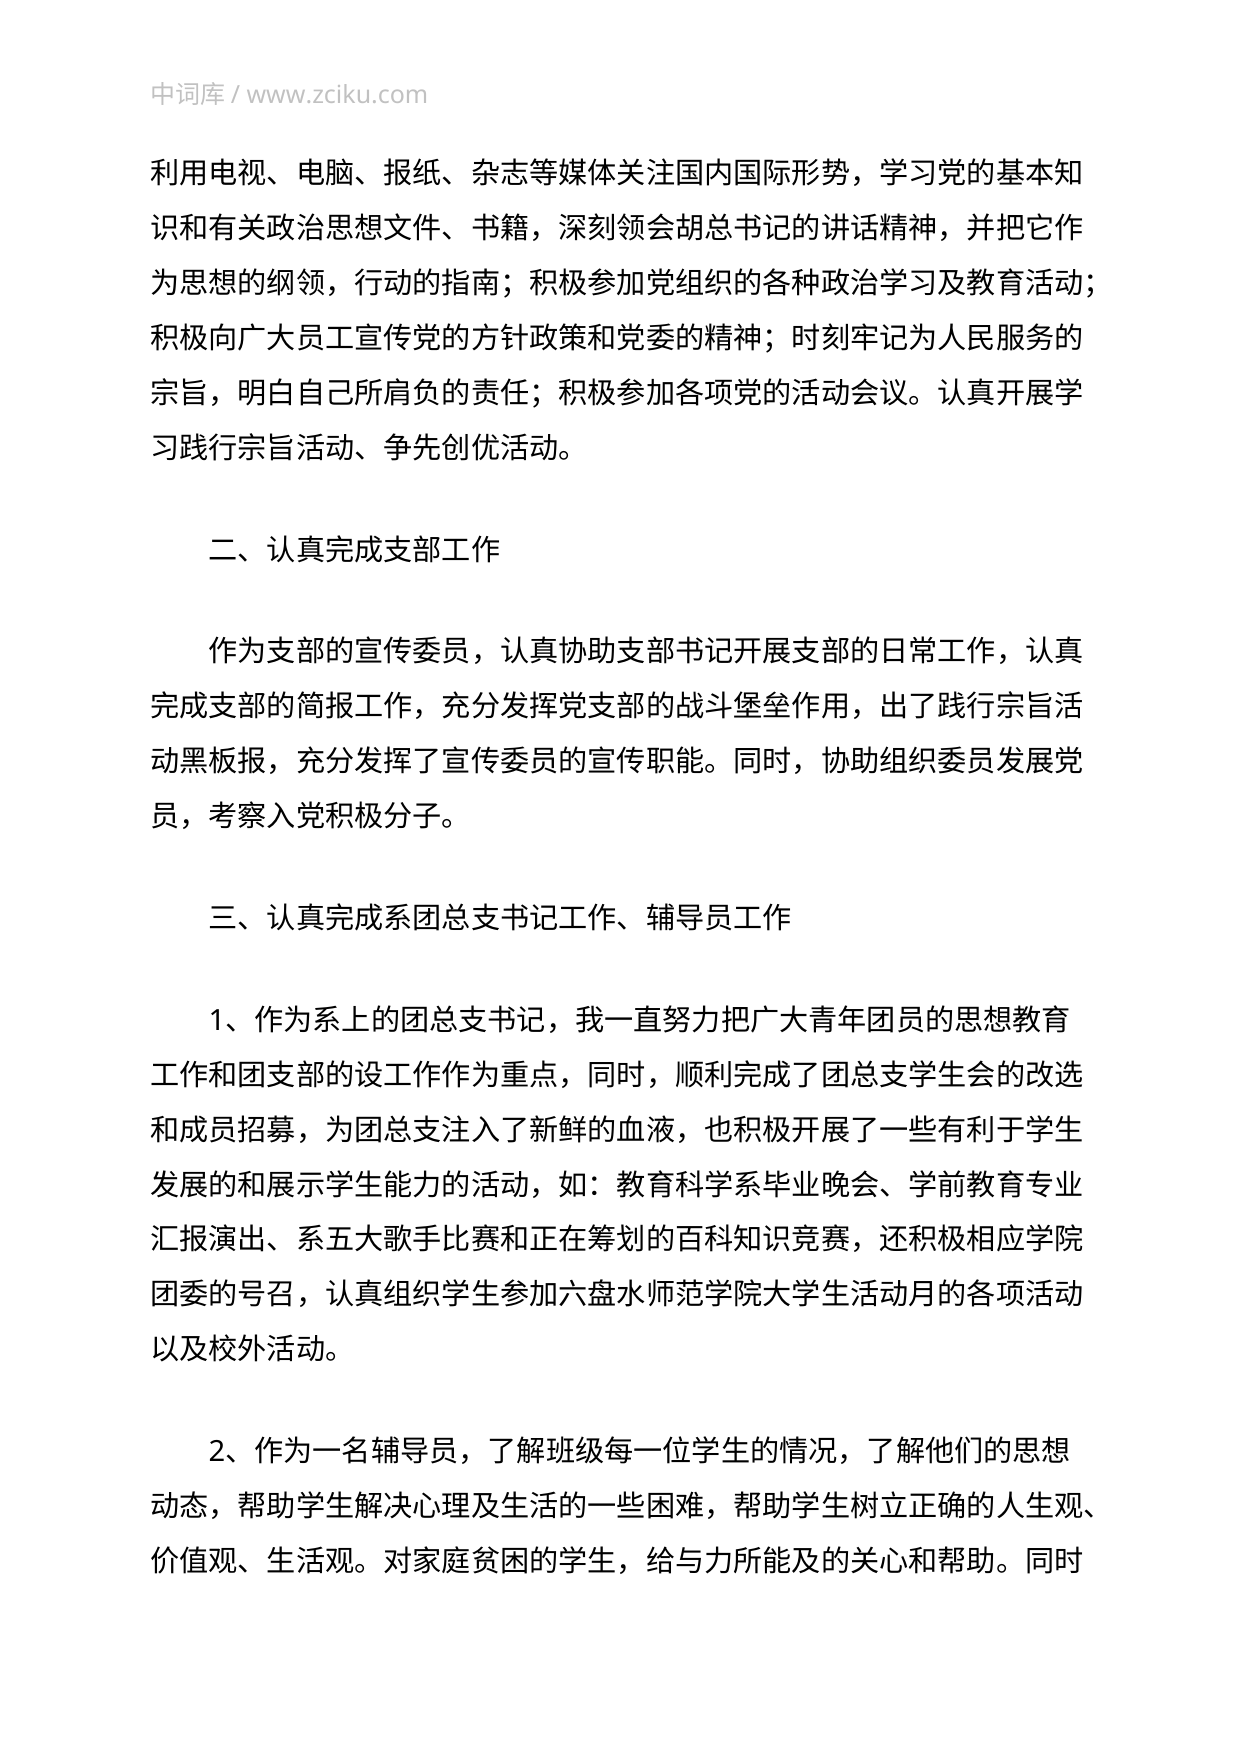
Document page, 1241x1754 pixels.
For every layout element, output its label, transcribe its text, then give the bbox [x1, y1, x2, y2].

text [150, 150, 1090, 467]
text 二、认真完成支部工作 [150, 526, 1090, 568]
text 作为支部的宣传委员，认真协助支部书记开展支部的日常工作，认真完成支部的简报工作，充分发挥党支部的战斗堡垒作用，出了践行宗旨活动黑板报，充分发挥了宣传委员的宣传职能。同时，协助组织委员发展党员，考察入党积极分子。 [150, 628, 1090, 835]
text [150, 1427, 1090, 1580]
text 三、认真完成系团总支书记工作、辅导员工作 [150, 894, 1090, 937]
text 1、作为系上的团总支书记，我一直努力把广大青年团员的思想教育工作和团支部的设工作作为重点，同时，顺利完成了团总支学生会的改选和成员招募，为团总支注入了新鲜的血液，也积极开展了一些有利于学生发展的和展示学生能力的活动，如：教育科学系毕业晚会、学前教育专业汇报演出、系五大歌手比赛和正在筹划的百科知识竞赛，还积极相应学院团委的号召，认真组织学生参加六盘水师范学院大学生活动月的各项活动以及校外活动。 [150, 996, 1090, 1368]
